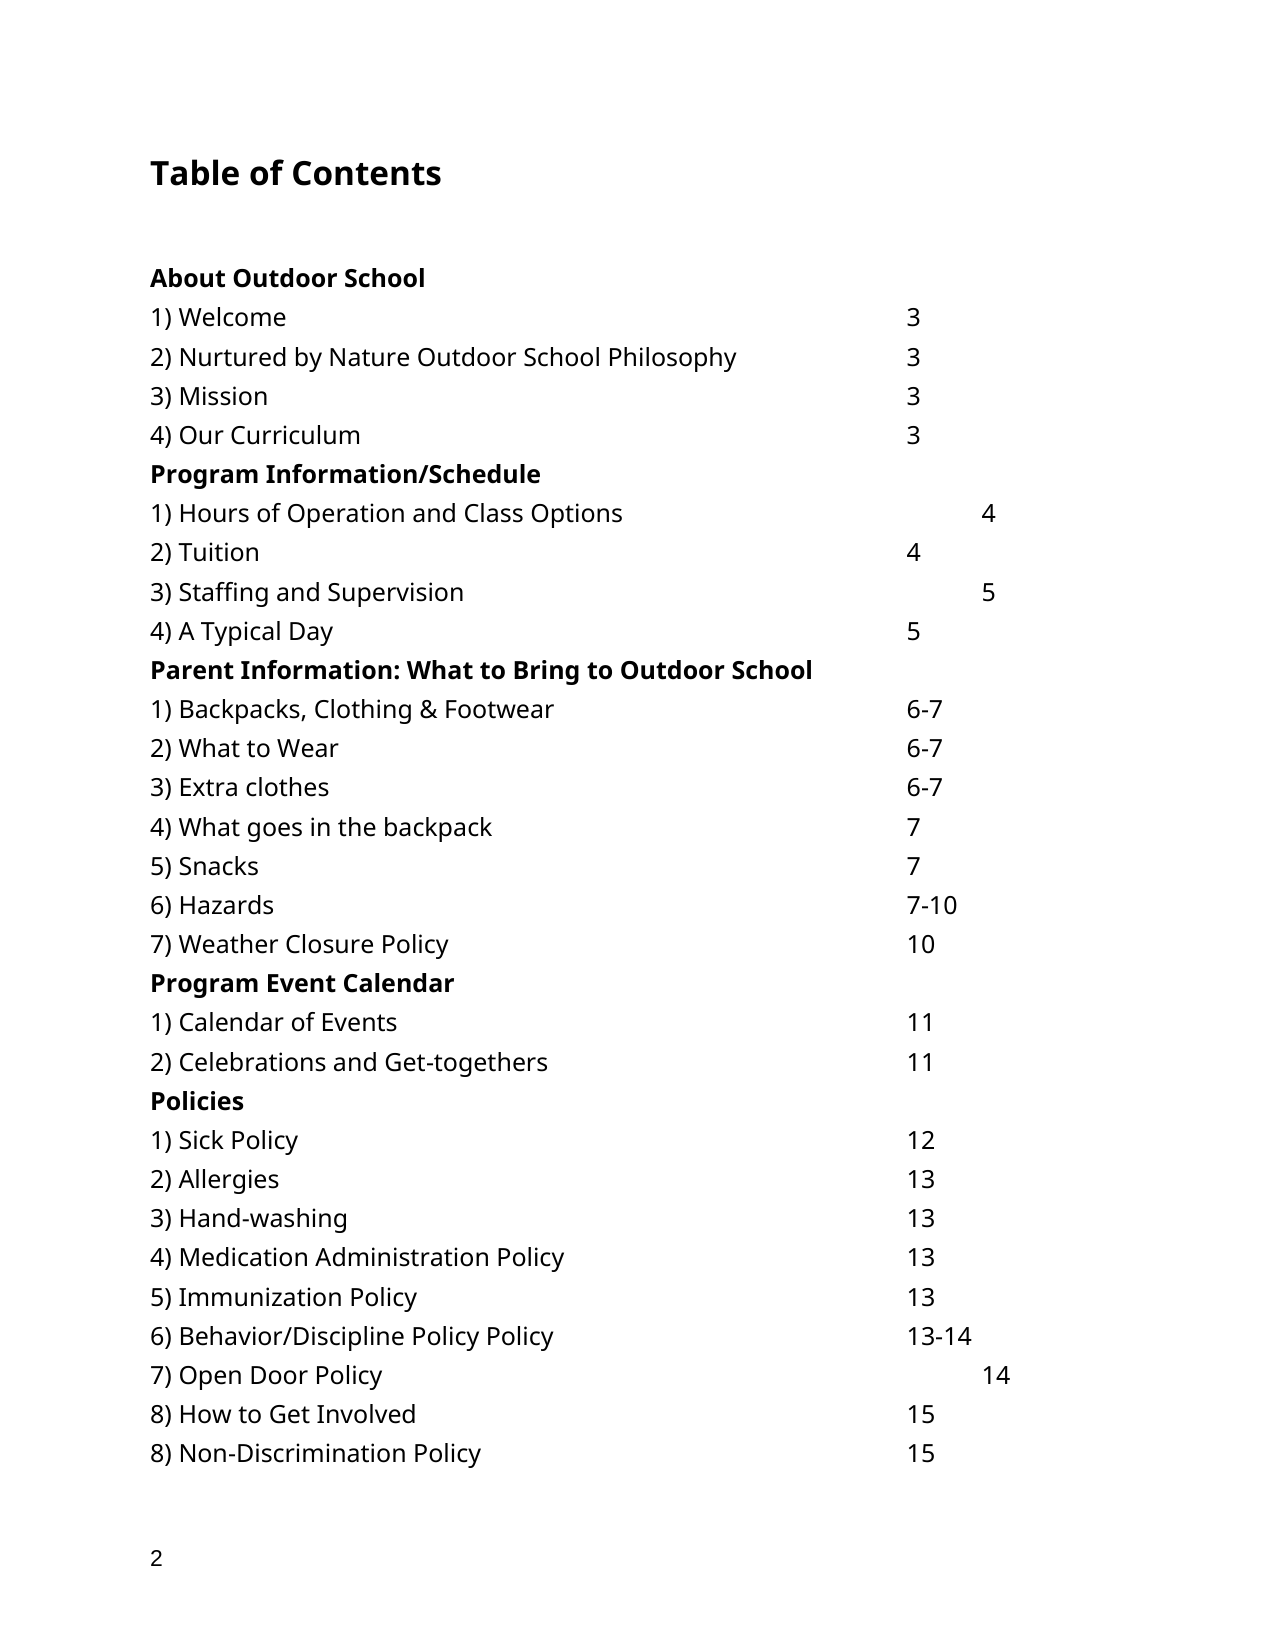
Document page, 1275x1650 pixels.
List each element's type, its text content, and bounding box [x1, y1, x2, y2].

text 5) Immunization Policy 13 [150, 1279, 1125, 1313]
text Program Event Calendar [150, 966, 1125, 1000]
text 4) Our Curriculum 3 [150, 417, 928, 452]
text Parent Information: What to Bring to Outdoor School [150, 652, 1125, 687]
text 6) Behavior/Discipline Policy Policy 13-14 [150, 1318, 1125, 1352]
text 8) How to Get Involved 15 [150, 1397, 1125, 1431]
text Table of Contents [150, 150, 1125, 195]
text 4) Medication Administration Policy 13 [150, 1240, 1125, 1274]
text 5) Snacks 7 [150, 848, 1125, 882]
text 1) Backpacks, Clothing & Footwear 6-7 [150, 692, 1125, 726]
text Policies [150, 1083, 1125, 1117]
text 6) Hazards 7-10 [150, 887, 1125, 922]
text 1) Hours of Operation and Class Options 4 [150, 496, 1125, 530]
text 4) A Typical Day 5 [150, 613, 1125, 647]
text 4) What goes in the backpack 7 [150, 809, 1125, 843]
text 7) Open Door Policy 14 [150, 1357, 1125, 1392]
text 1) Calendar of Events 11 [150, 1005, 1125, 1039]
text 2) What to Wear 6-7 [150, 731, 1125, 765]
text 3) Extra clothes 6-7 [150, 770, 1125, 804]
text 8) Non-Discrimination Policy 15 [150, 1436, 1125, 1470]
text 3) Mission 3 [150, 378, 928, 412]
text 2) Tuition 4 [150, 535, 1125, 569]
text About Outdoor School [150, 261, 1125, 295]
text Program Information/Schedule [150, 457, 1125, 491]
text 3) Staffing and Supervision 5 [150, 574, 1125, 608]
text 2) Nurtured by Nature Outdoor School Philosophy 3 [150, 339, 928, 373]
text 2) Celebrations and Get-togethers 11 [150, 1044, 1125, 1078]
text 1) Sick Policy 12 [150, 1122, 1125, 1157]
text 7) Weather Closure Policy 10 [150, 927, 1125, 961]
text 1) Welcome 3 [150, 300, 928, 334]
text 2) Allergies 13 [150, 1162, 1125, 1196]
text 3) Hand-washing 13 [150, 1201, 1125, 1235]
